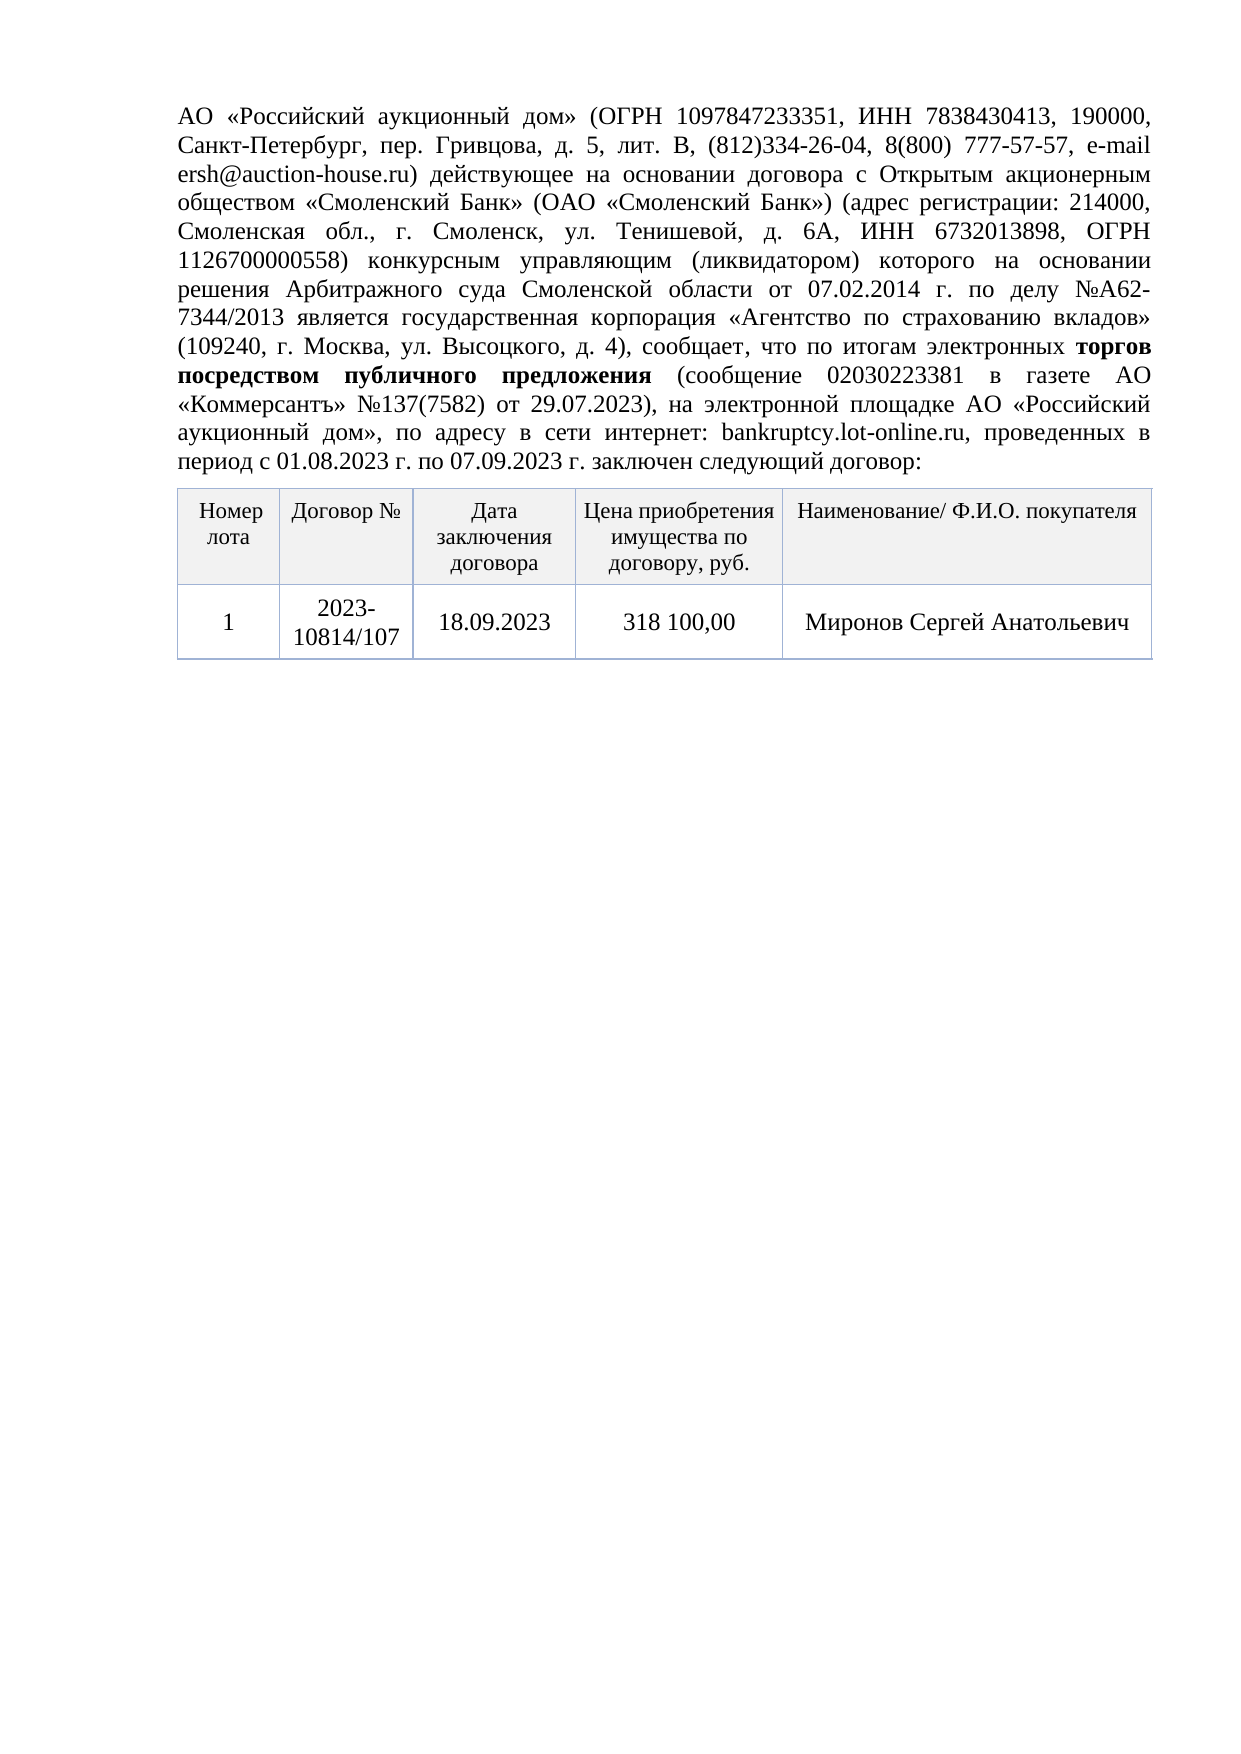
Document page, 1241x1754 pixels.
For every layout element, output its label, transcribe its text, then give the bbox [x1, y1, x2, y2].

table_cell 1 [178, 585, 279, 658]
table_cell 318 100,00 [576, 585, 782, 658]
table_header Наименование/ Ф.И.О. покупателя [783, 489, 1151, 584]
table_header Договор № [280, 489, 412, 584]
table_header Цена приобретения имущества по договору, руб. [576, 489, 782, 584]
table_header Дата заключения договора [414, 489, 575, 584]
table_header Номер лота [178, 489, 279, 584]
text АО «Российский аукционный дом» (ОГРН 1097847233351, ИНН 7838430413, 190000, Санкт-Петербург, пер. Гривцова, д. 5, лит. В, (812)334-26-04, 8(800) 777-57-57, e-mail ersh@auction-house.ru) действующее на основании договора с Открытым акционерным обществом «Смоленский Банк» (ОАО «Смоленский Банк») (адрес регистрации: 214000, Смоленская обл., г. Смоленск, ул. Тенишевой, д. 6А, ИНН 6732013898, ОГРН 1126700000558) конкурсным управляющим (ликвидатором) которого на основании решения Арбитражного суда Смоленской области от 07.02.2014 г. по делу №А62-7344/2013 является государственная корпорация «Агентство по страхованию вкладов» (109240, г. Москва, ул. Высоцкого, д. 4), сообщает, что по итогам электронных торгов посредством публичного предложения (сообщение 02030223381 в газете АО «Коммерсантъ» №137(7582) от 29.07.2023), на электронной площадке АО «Российский аукционный дом», по адресу в сети интернет: bankruptcy.lot-online.ru, проведенных в период с 01.08.2023 г. по 07.09.2023 г. заключен следующий договор: [177, 101, 1152, 475]
table_cell 2023-10814/107 [280, 585, 412, 658]
table_cell 18.09.2023 [414, 585, 575, 658]
table_cell Миронов Сергей Анатольевич [783, 585, 1151, 658]
